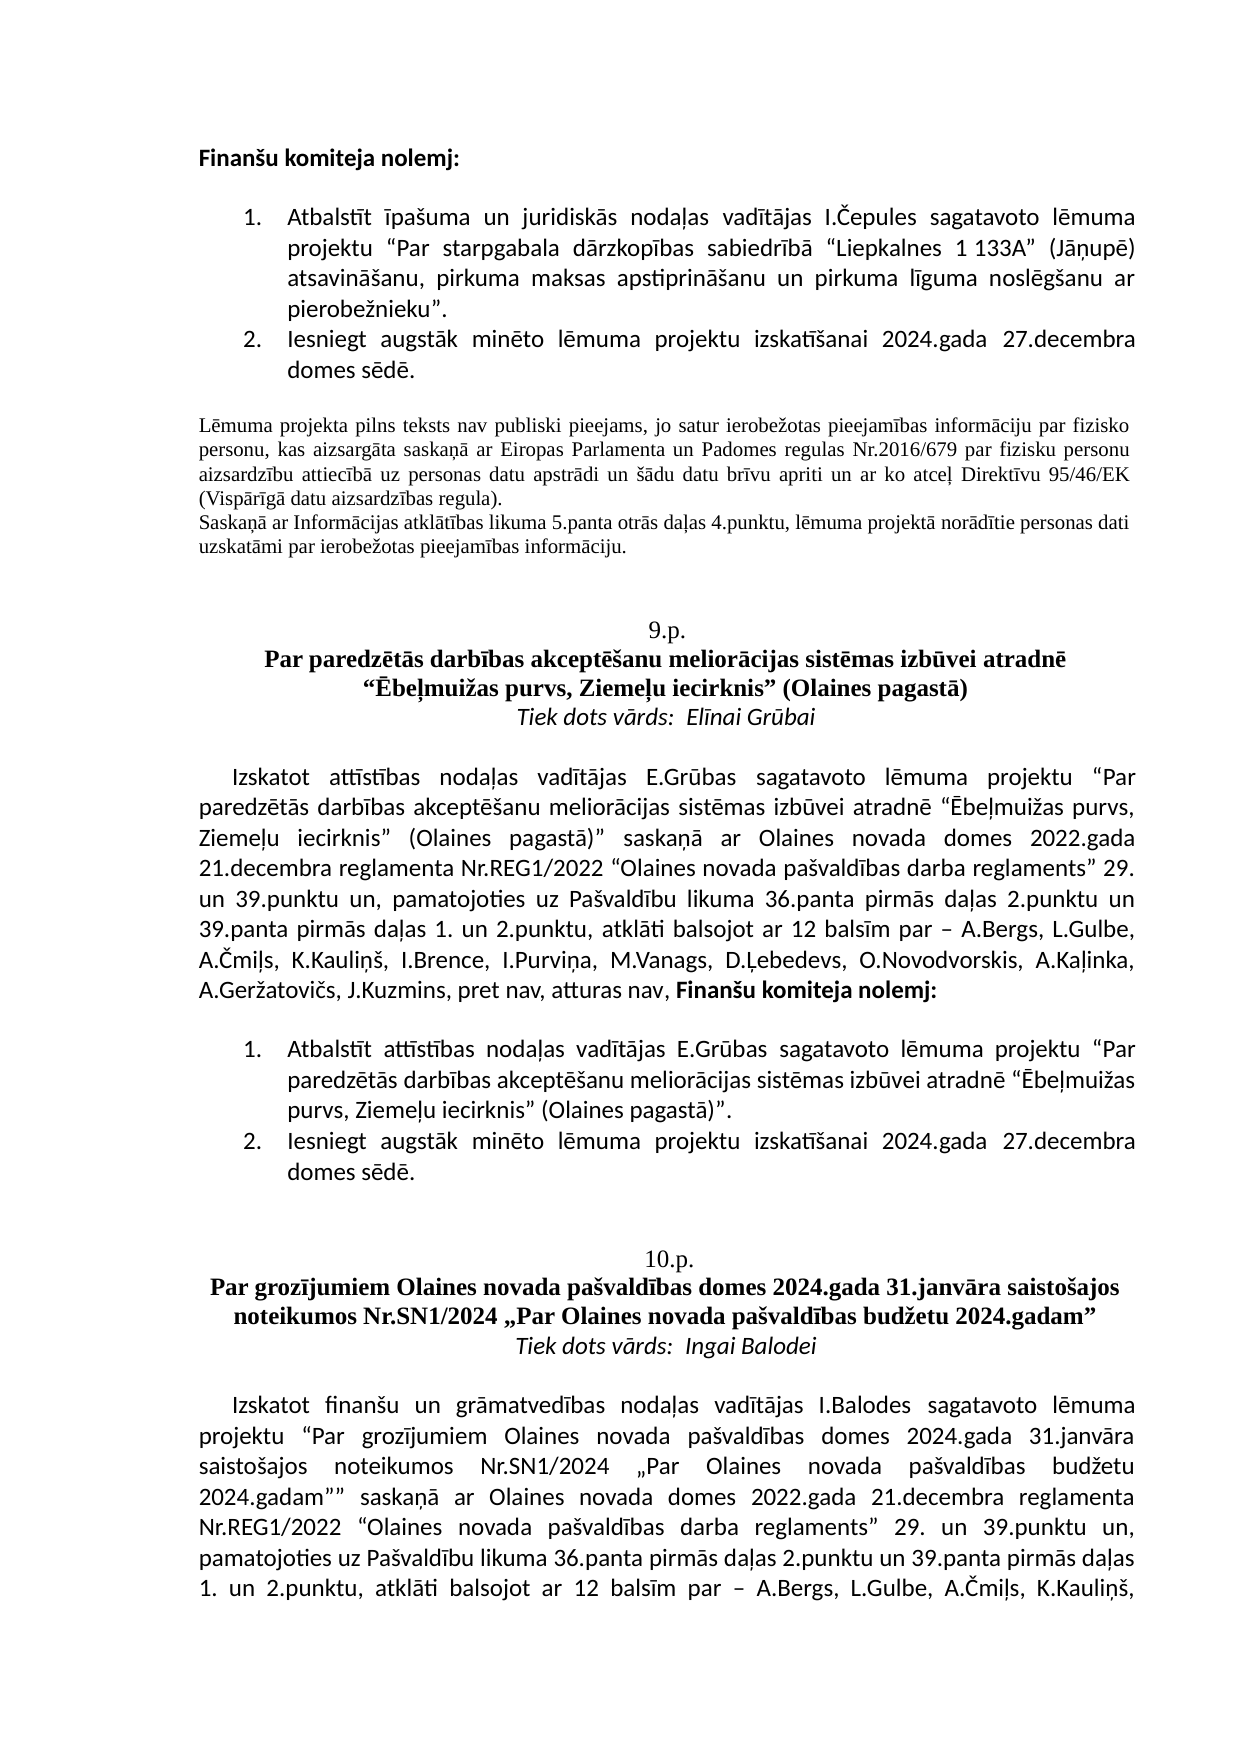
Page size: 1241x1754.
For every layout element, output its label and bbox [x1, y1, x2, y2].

table_cell [187, 142, 1147, 1603]
